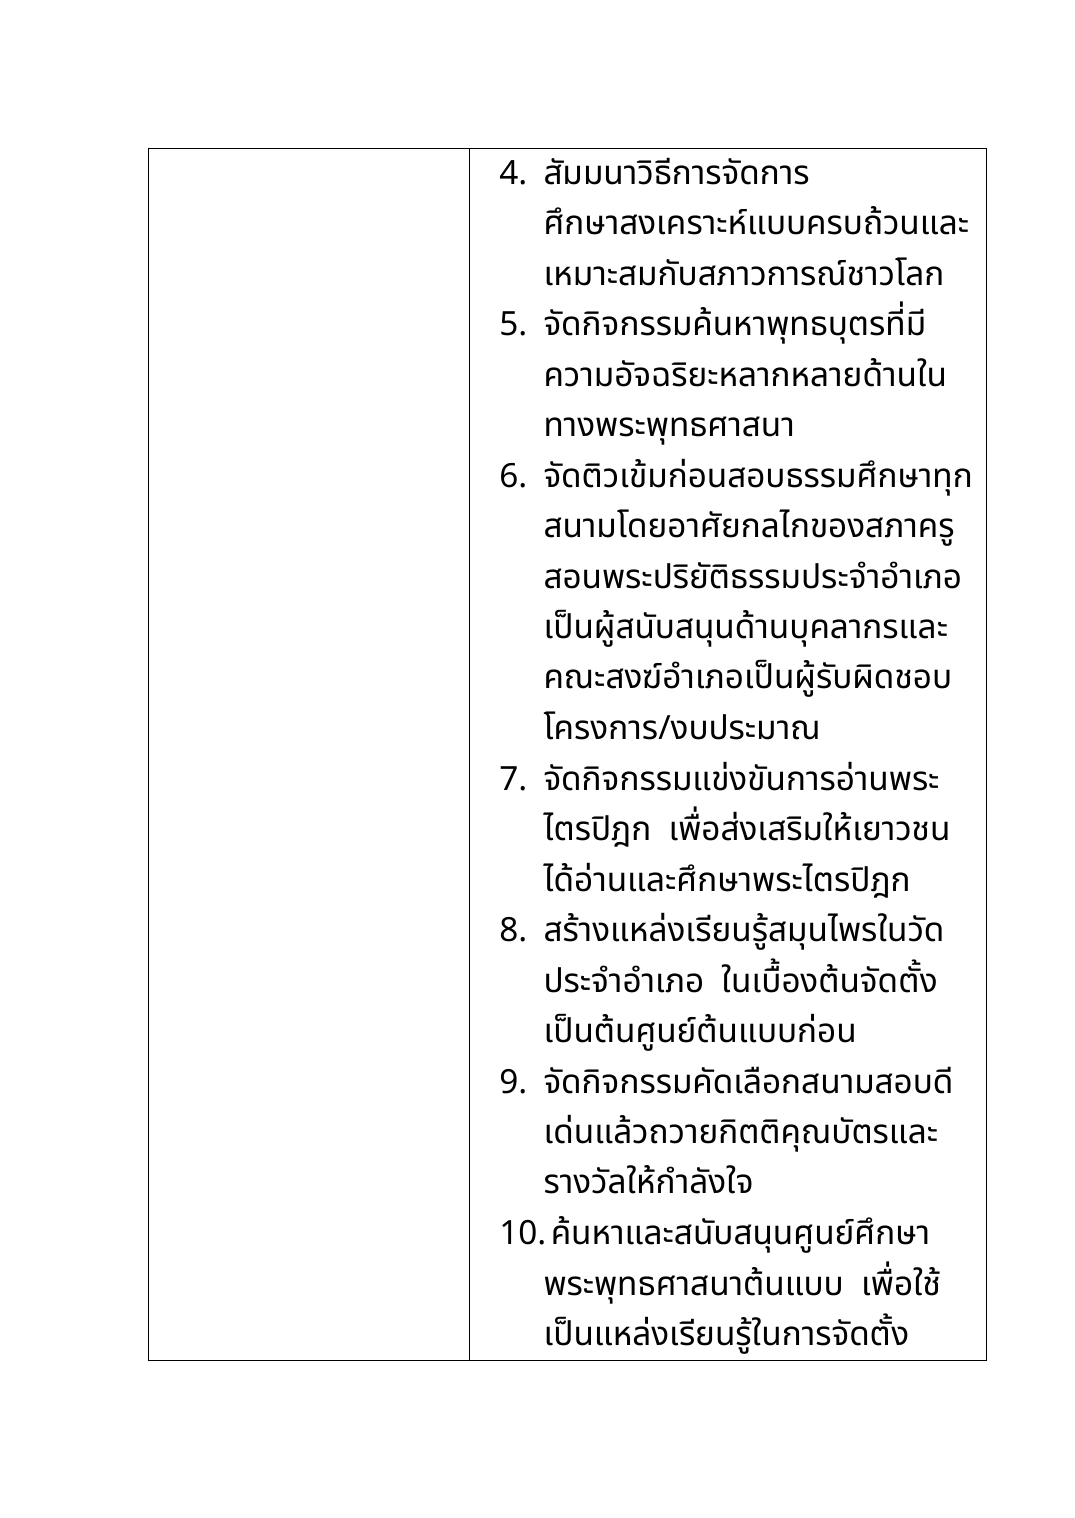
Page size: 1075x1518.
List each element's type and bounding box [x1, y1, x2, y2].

table_cell [470, 149, 986, 1360]
table_cell [149, 149, 469, 1360]
